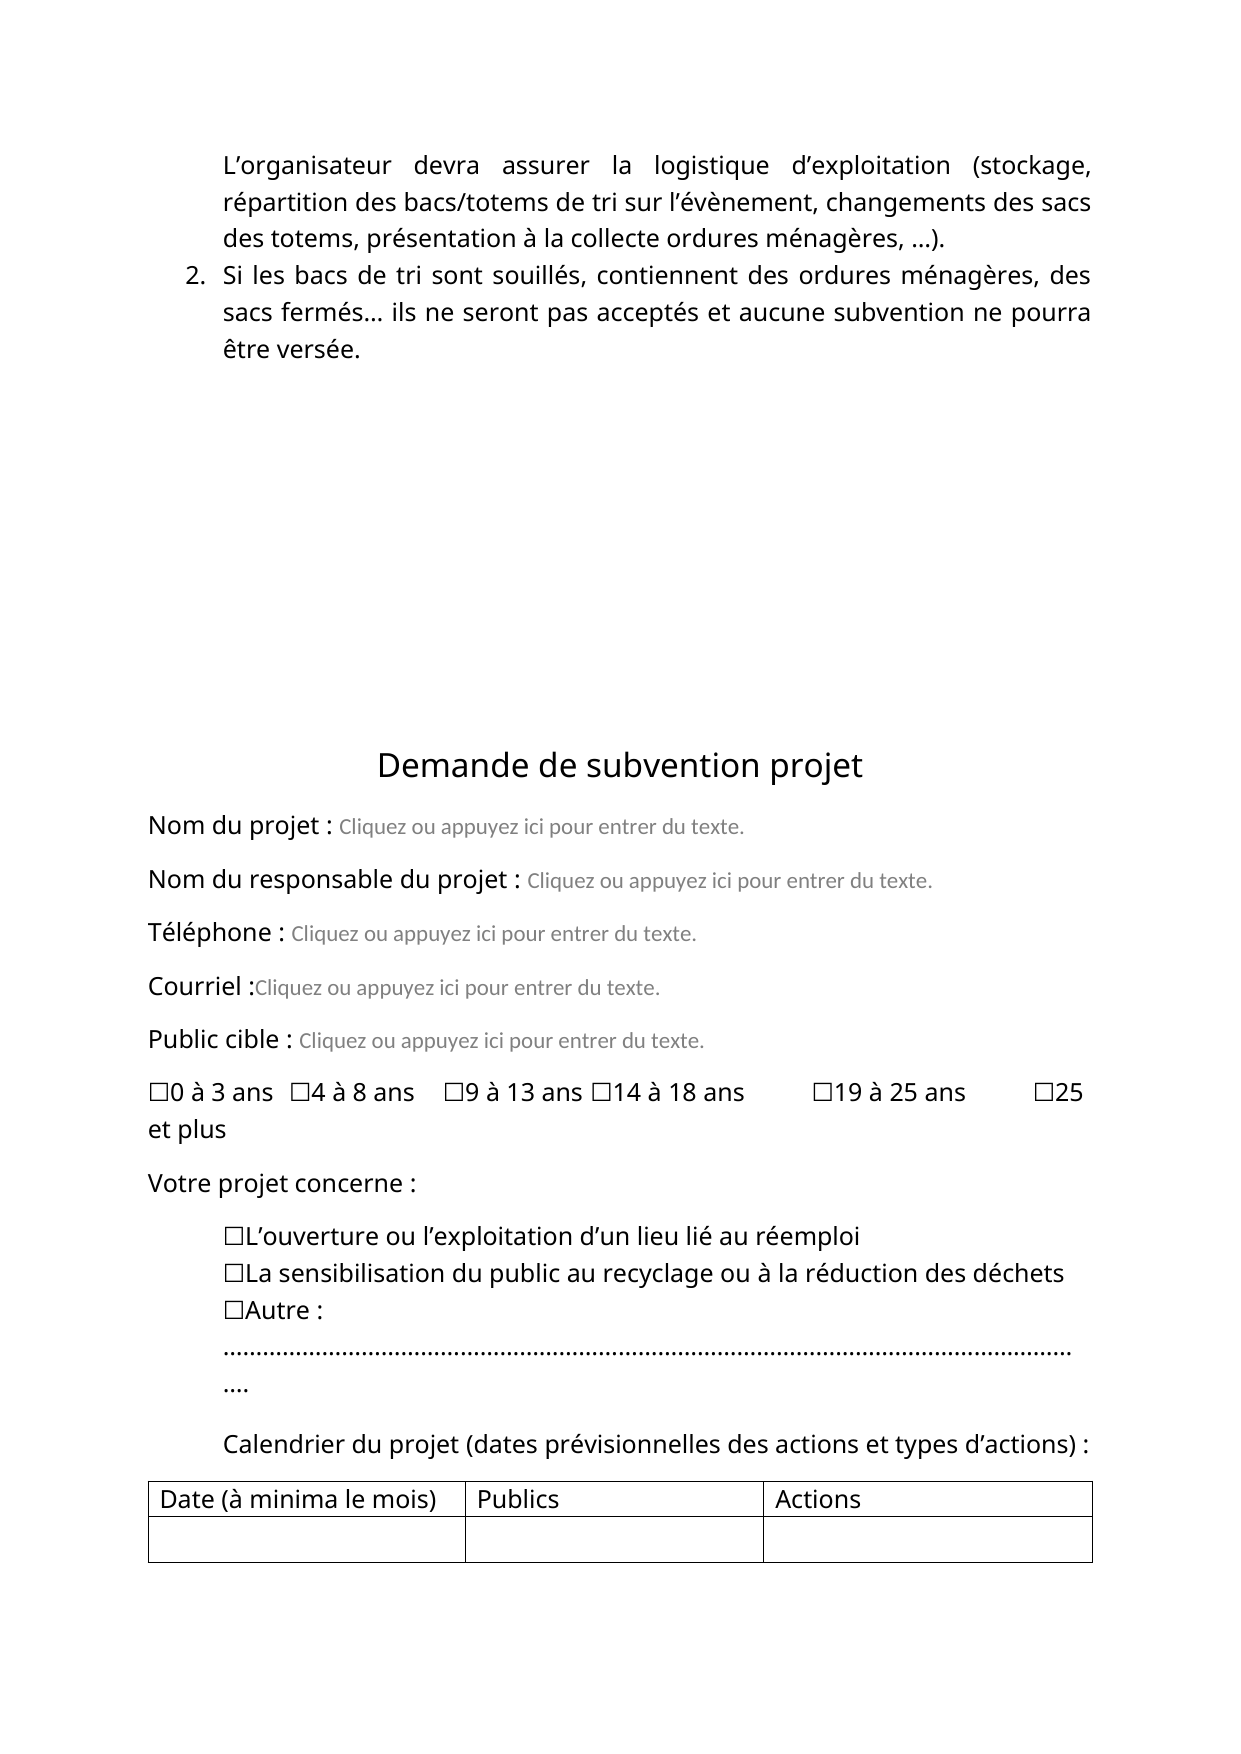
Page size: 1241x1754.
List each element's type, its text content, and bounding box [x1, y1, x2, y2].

text 0 à 3 ans 4 à 8 ans 9 à 13 ans 14 à 18 ans 19 à 25 ans 25 et plus [148, 1075, 1093, 1146]
text Nom du projet : [148, 808, 1093, 842]
text Courriel : [148, 968, 1093, 1002]
table_header Publics [466, 1482, 763, 1516]
table_cell [149, 1517, 465, 1562]
table_cell [764, 1517, 1092, 1562]
list L’ouverture ou l’exploitation d’un lieu lié au réemploi [223, 1219, 1093, 1253]
table_header Actions [764, 1482, 1092, 1516]
text Nom du responsable du projet : [148, 861, 1093, 895]
text Votre projet concerne : [148, 1165, 1093, 1199]
list Si les bacs de tri sont souillés, contiennent des ordures ménagères, des sacs fermés… ils ne seront pas acceptés et aucune subvention ne pourra être versée. [185, 258, 1093, 366]
list Autre : ……………………………………………………………………………………………………………………. [223, 1292, 1093, 1400]
text Téléphone : [148, 915, 1093, 949]
list Calendrier du projet (dates prévisionnelles des actions et types d’actions) : [223, 1427, 1093, 1461]
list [185, 148, 1093, 255]
table_header Date (à minima le mois) [149, 1482, 465, 1516]
table_cell [466, 1517, 763, 1562]
text Public cible : [148, 1022, 1093, 1056]
text Demande de subvention projet [148, 742, 1093, 788]
list La sensibilisation du public au recyclage ou à la réduction des déchets [223, 1256, 1093, 1289]
